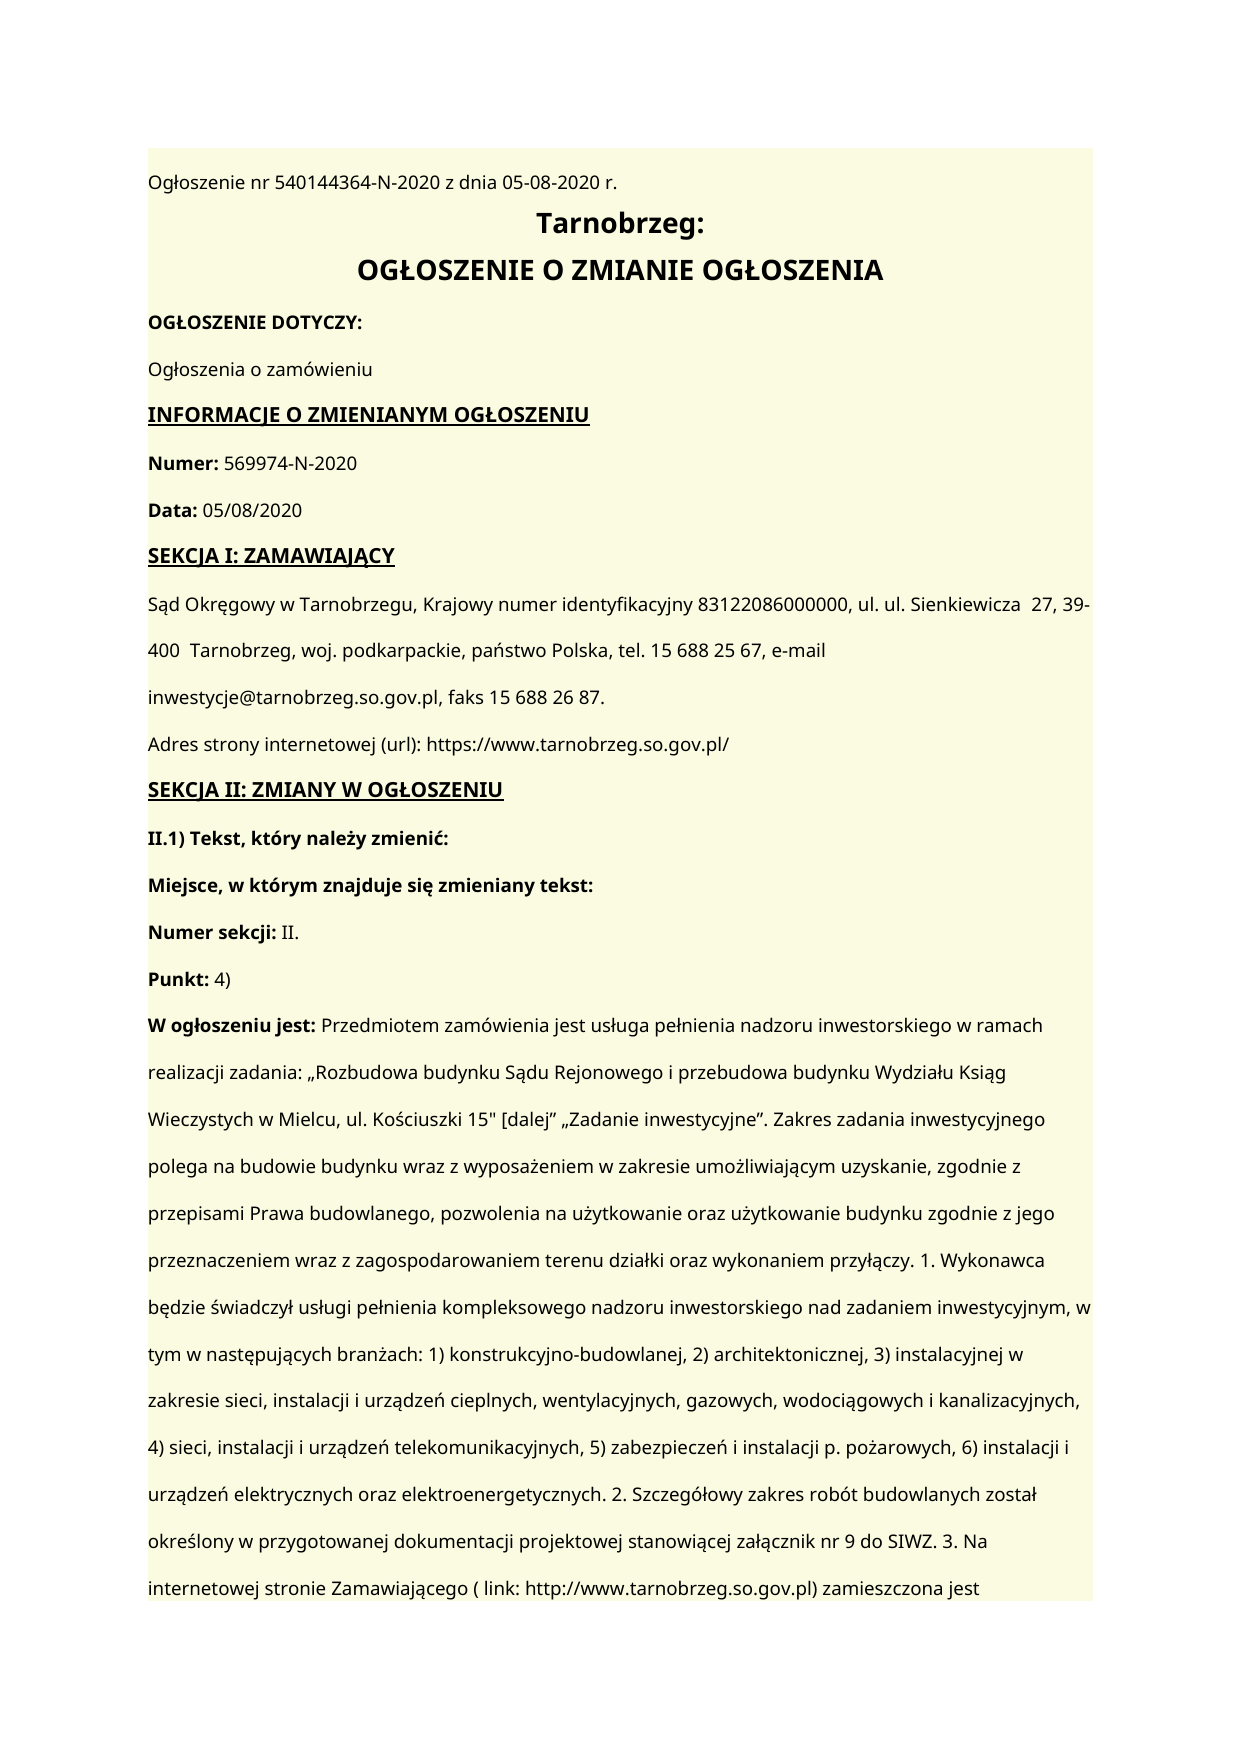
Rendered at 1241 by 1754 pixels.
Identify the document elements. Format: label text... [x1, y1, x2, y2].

text SEKCJA II: ZMIANY W OGŁOSZENIU [148, 757, 1093, 804]
text II.1) Tekst, który należy zmienić: [148, 804, 1093, 851]
text SEKCJA I: ZAMAWIAJĄCY [148, 523, 1093, 569]
text Ogłoszenie nr 540144364-N-2020 z dnia 05-08-2020 r. [148, 148, 1093, 194]
text Ogłoszenia o zamówieniu [148, 335, 1093, 382]
text OGŁOSZENIE DOTYCZY: [148, 288, 1093, 335]
text Tarnobrzeg: OGŁOSZENIE O ZMIANIE OGŁOSZENIA [148, 194, 1093, 288]
text INFORMACJE O ZMIENIANYM OGŁOSZENIU [148, 382, 1093, 429]
text Numer: 569974-N-2020 Data: 05/08/2020 [148, 429, 1093, 523]
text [148, 851, 1093, 1601]
text Sąd Okręgowy w Tarnobrzegu, Krajowy numer identyfikacyjny 83122086000000, ul. ul. Sienkiewicza 27, 39-400 Tarnobrzeg, woj. podkarpackie, państwo Polska, tel. 15 688 25 67, e-mail inwestycje@tarnobrzeg.so.gov.pl, faks 15 688 26 87. Adres strony internetowej (url): https://www.tarnobrzeg.so.gov.pl/ [148, 569, 1093, 757]
